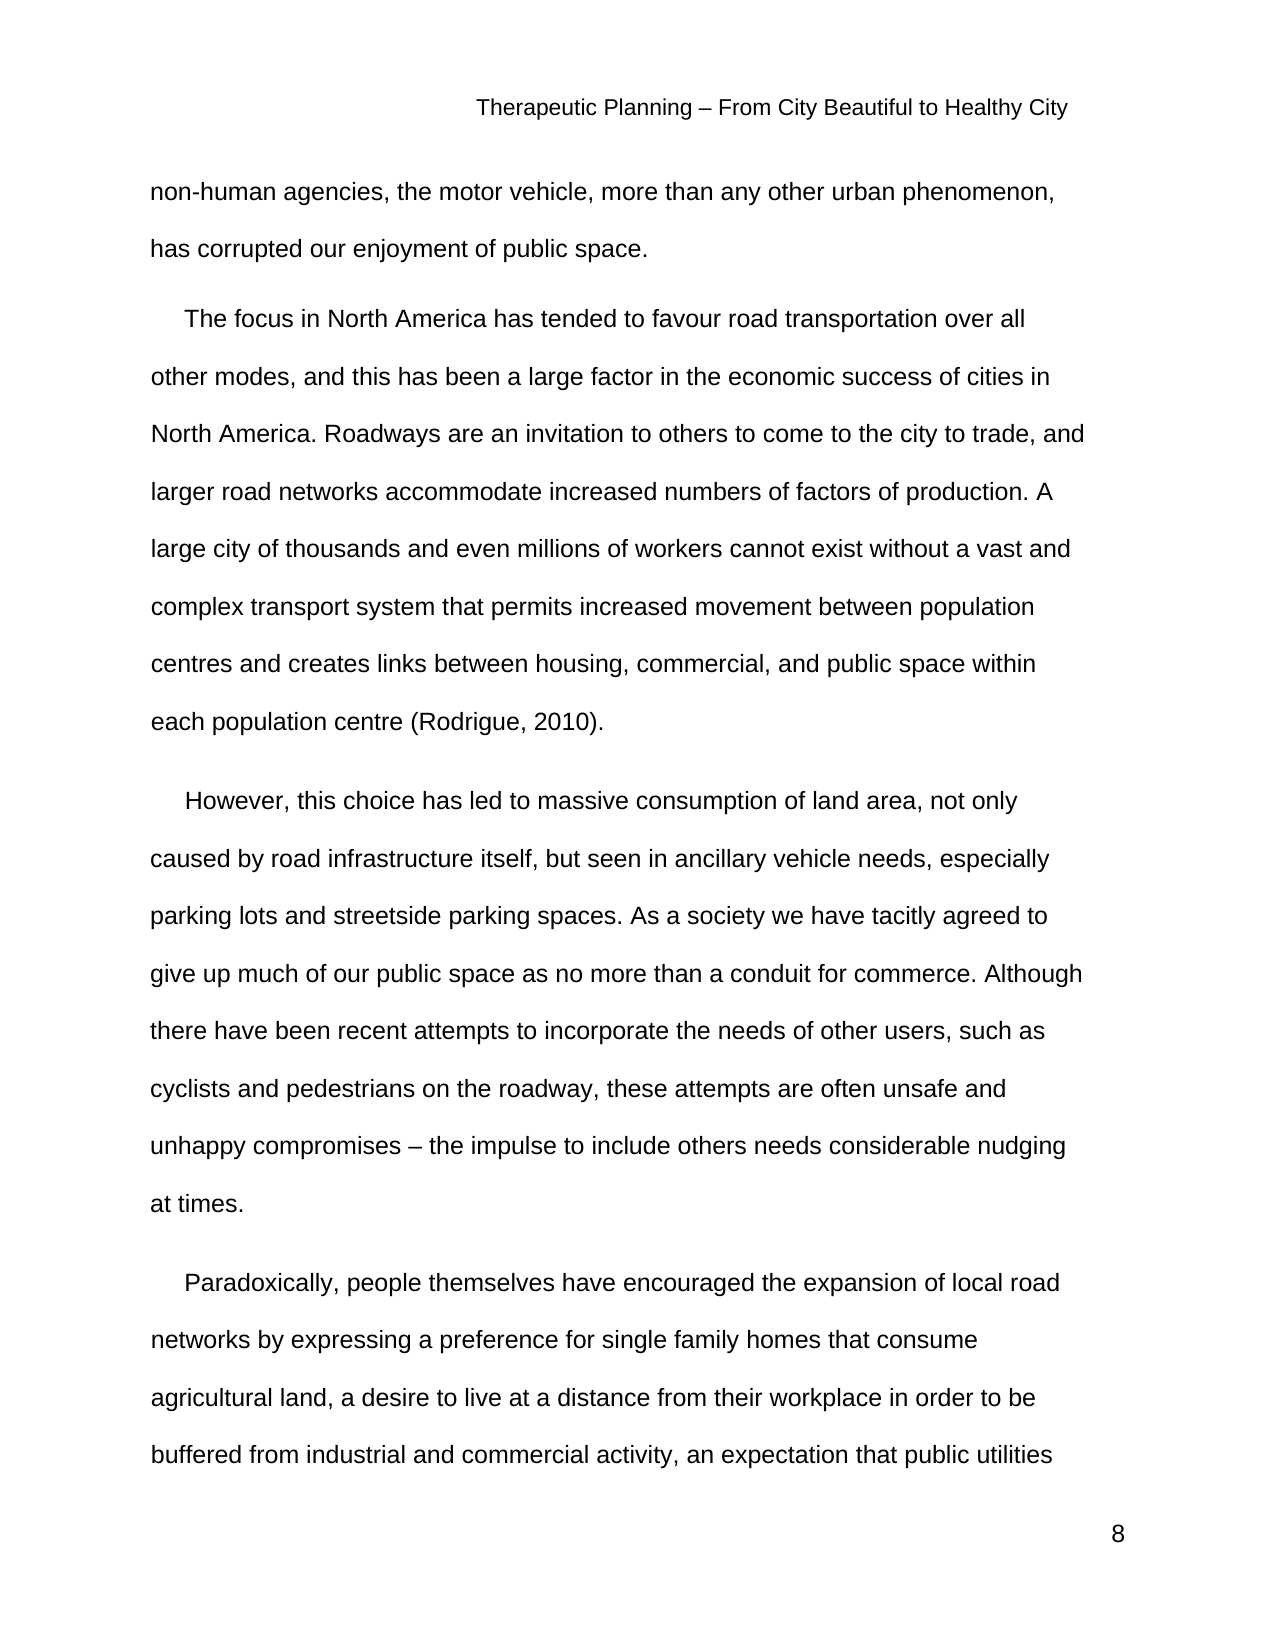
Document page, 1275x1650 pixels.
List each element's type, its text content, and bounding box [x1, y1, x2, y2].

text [149, 1268, 1090, 1469]
text The focus in North America has tended to favour road transportation over all other modes, and this has been a large factor in the economic success of cities in North America. Roadways are an invitation to others to come to the city to trade, and larger road networks accommodate increased numbers of factors of production. A large city of thousands and even millions of workers cannot exist without a vast and complex transport system that permits increased movement between population centres and creates links between housing, commercial, and public space within each population centre (Rodrigue, 2010). [149, 304, 1090, 735]
text However, this choice has led to massive consumption of land area, not only caused by road infrastructure itself, but seen in ancillary vehicle needs, especially parking lots and streetside parking spaces. As a society we have tacitly agreed to give up much of our public space as no more than a conduit for commerce. Although there have been recent attempts to incorporate the needs of other users, such as cyclists and pedestrians on the roadway, these attempts are often unsafe and unhappy compromises – the impulse to include others needs considerable nudging at times. [150, 786, 1090, 1217]
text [150, 177, 1090, 263]
